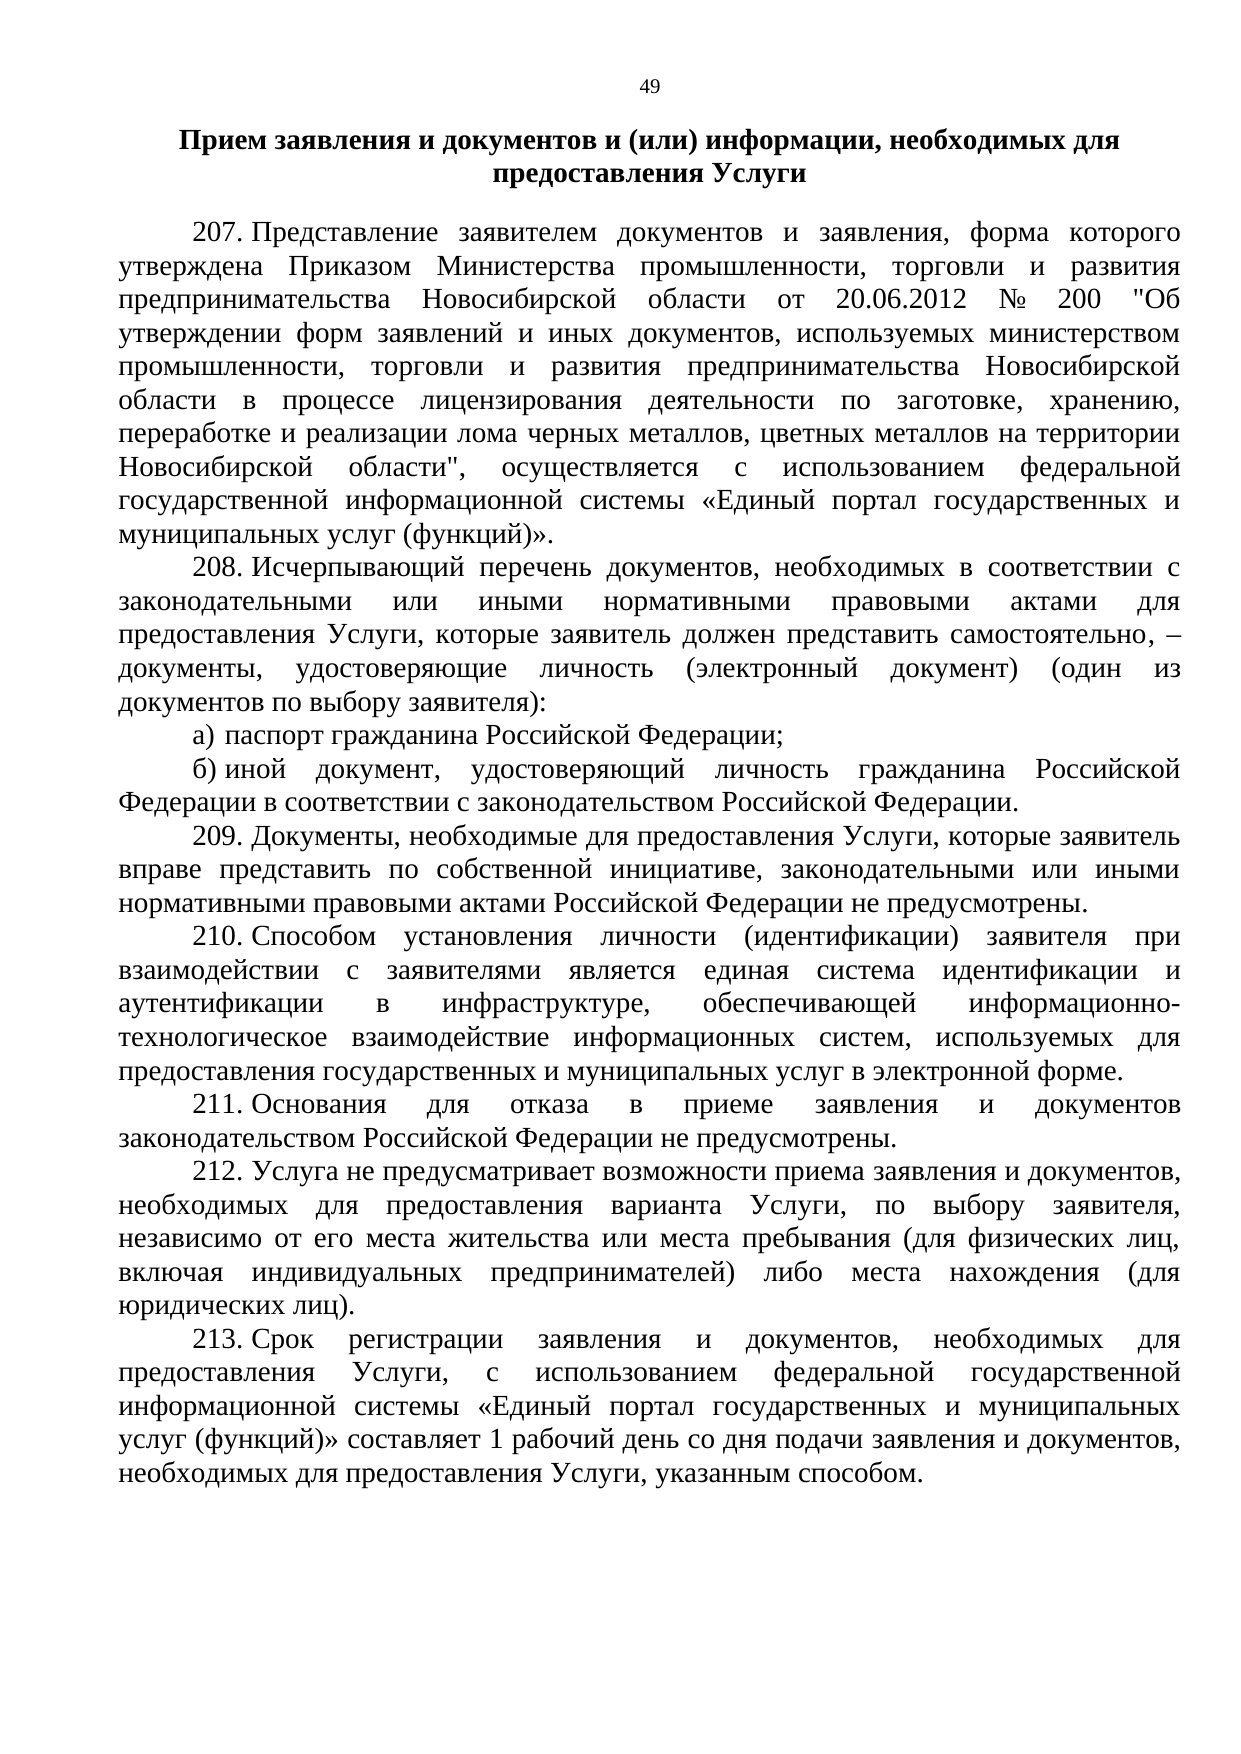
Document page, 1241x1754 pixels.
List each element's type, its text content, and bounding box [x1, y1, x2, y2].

text Прием заявления и документов и (или) информации, необходимых для предоставления Услуги [118, 122, 1181, 189]
list Способом установления личности (идентификации) заявителя при взаимодействии с заявителями является единая система идентификации и аутентификации в инфраструктуре, обеспечивающей информационно-технологическое взаимодействие информационных систем, используемых для предоставления государственных и муниципальных услуг в электронной форме. [118, 918, 1181, 1086]
list паспорт гражданина Российской Федерации; [118, 717, 1181, 751]
list Основания для отказа в приеме заявления и документов законодательством Российской Федерации не предусмотрены. [118, 1086, 1181, 1153]
list иной документ, удостоверяющий личность гражданина Российской Федерации в соответствии с законодательством Российской Федерации. [118, 751, 1181, 818]
list Представление заявителем документов и заявления, форма которого утверждена Приказом Министерства промышленности, торговли и развития предпринимательства Новосибирской области от 20.06.2012 № 200 "Об утверждении форм заявлений и иных документов, используемых министерством промышленности, торговли и развития предпринимательства Новосибирской области в процессе лицензирования деятельности по заготовке, хранению, переработке и реализации лома черных металлов, цветных металлов на территории Новосибирской области", осуществляется с использованием федеральной государственной информационной системы «Единый портал государственных и муниципальных услуг (функций)». [118, 214, 1181, 549]
list Услуга не предусматривает возможности приема заявления и документов, необходимых для предоставления варианта Услуги, по выбору заявителя, независимо от его места жительства или места пребывания (для физических лиц, включая индивидуальных предпринимателей) либо места нахождения (для юридических лиц). [118, 1153, 1181, 1321]
list Срок регистрации заявления и документов, необходимых для предоставления Услуги, с использованием федеральной государственной информационной системы «Единый портал государственных и муниципальных услуг (функций)» составляет 1 рабочий день со дня подачи заявления и документов, необходимых для предоставления Услуги, указанным способом. [118, 1321, 1181, 1489]
list Исчерпывающий перечень документов, необходимых в соответствии с законодательными или иными нормативными правовыми актами для предоставления Услуги, которые заявитель должен представить самостоятельно, – документы, удостоверяющие личность (электронный документ) (один из документов по выбору заявителя): [118, 549, 1181, 717]
list Документы, необходимые для предоставления Услуги, которые заявитель вправе представить по собственной инициативе, законодательными или иными нормативными правовыми актами Российской Федерации не предусмотрены. [118, 818, 1181, 918]
